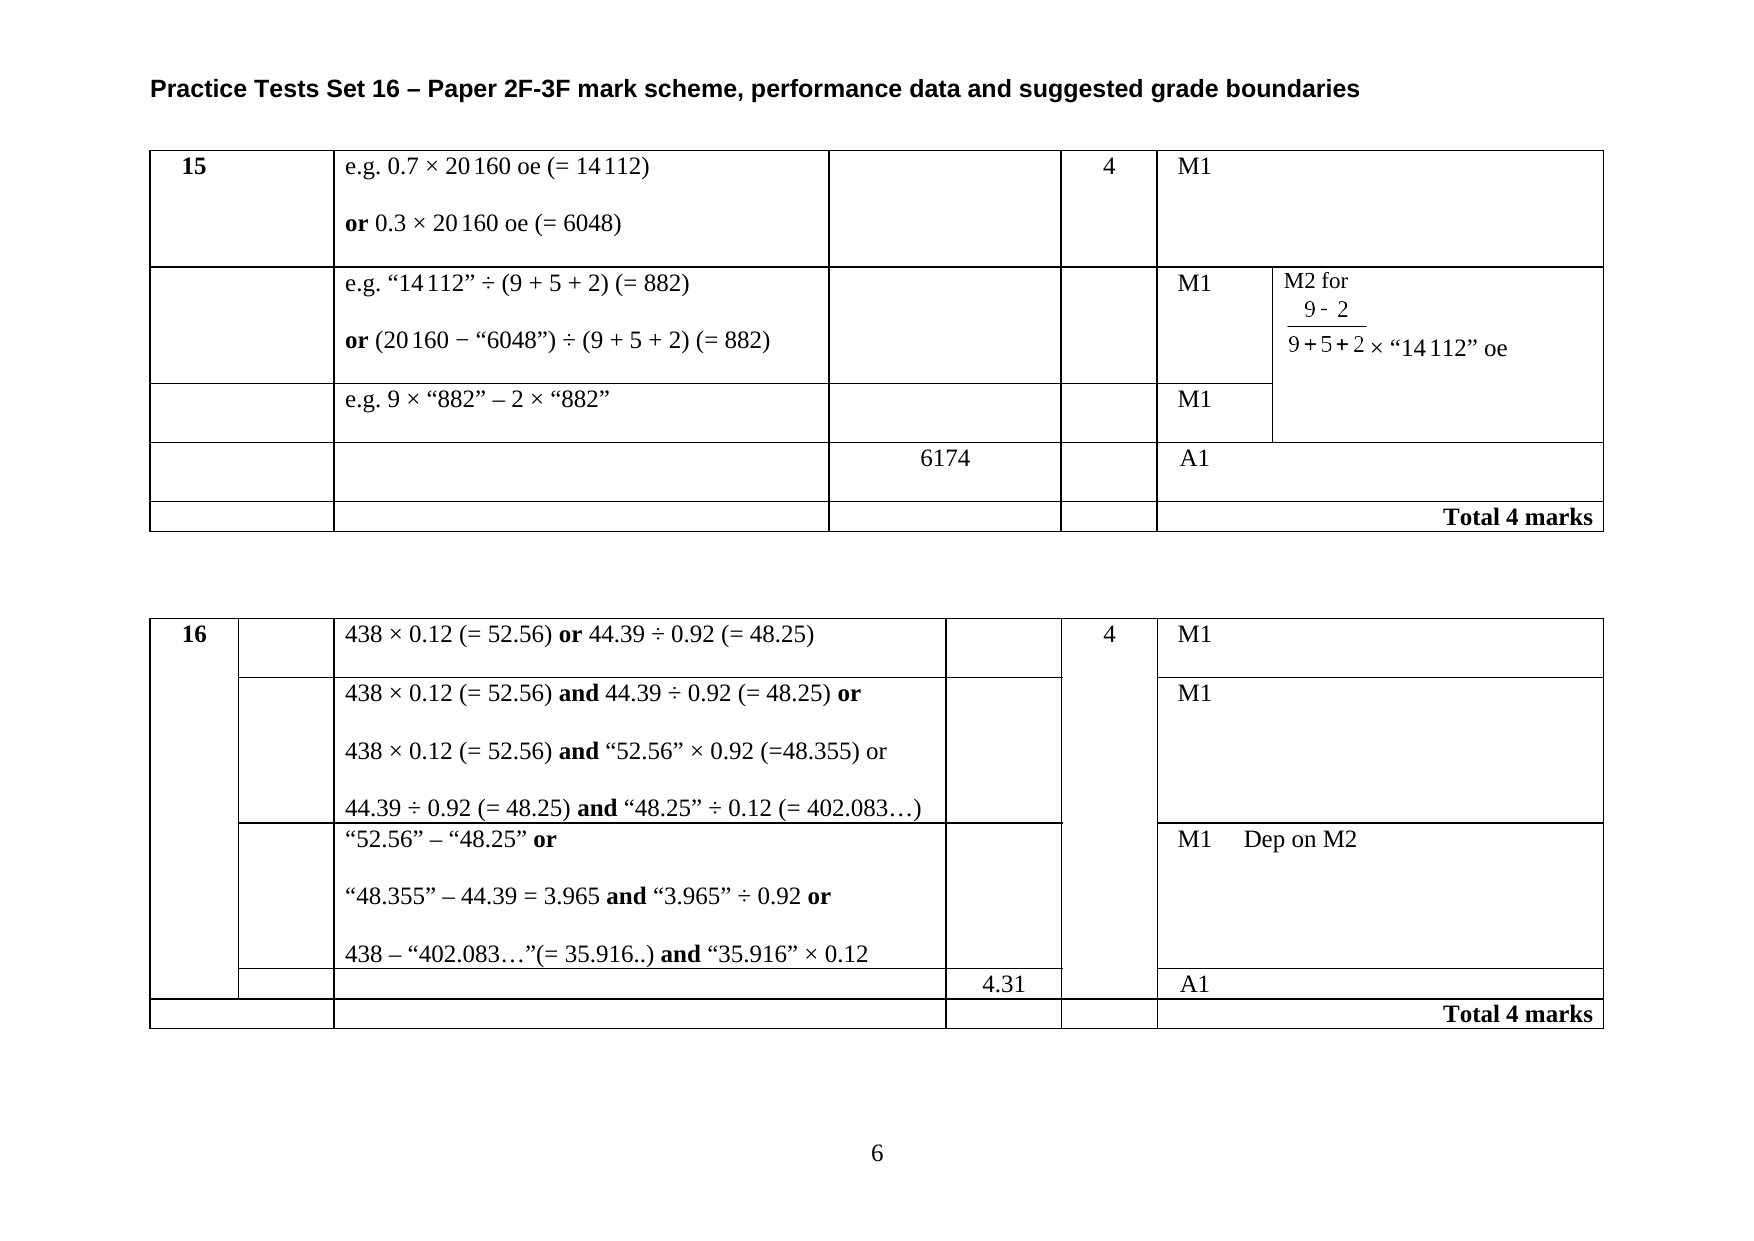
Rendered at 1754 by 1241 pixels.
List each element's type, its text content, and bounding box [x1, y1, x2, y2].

table_cell [830, 268, 1060, 383]
table_header [947, 619, 1061, 677]
table_cell e.g. 9 × “882” – 2 × “882” [335, 384, 828, 442]
table_cell [151, 384, 238, 442]
table_cell e.g. “14 112” ÷ (9 + 5 + 2) (= 882) or (20 160 − “6048”) ÷ (9 + 5 + 2) (= 882) [335, 268, 828, 383]
table_cell [1062, 384, 1156, 442]
table_cell [239, 824, 333, 967]
table_header [830, 151, 1060, 266]
table_cell “52.56” – “48.25” or “48.355” – 44.39 = 3.965 and “3.965” ÷ 0.92 or 438 – “402.083…”(= 35.916..) and “35.916” × 0.12 [335, 824, 945, 967]
table_cell [151, 1000, 238, 1028]
table_cell [151, 268, 238, 383]
table_header 16 [151, 619, 238, 998]
table_cell [1232, 384, 1272, 442]
table_header 4 [1062, 619, 1157, 998]
table_cell [830, 384, 1060, 442]
table_header M1 [1158, 151, 1232, 266]
table_cell [1062, 443, 1156, 501]
table_header M1 [1158, 619, 1232, 677]
table_header [239, 619, 333, 677]
table_cell [238, 1000, 333, 1028]
table_cell [1158, 502, 1232, 531]
table_cell 438 × 0.12 (= 52.56) and 44.39 ÷ 0.92 (= 48.25) or 438 × 0.12 (= 52.56) and “52.56” × 0.92 (=48.355) or 44.39 ÷ 0.92 (= 48.25) and “48.25” ÷ 0.12 (= 402.083…) [335, 678, 945, 822]
table_cell M2 for × “14 112” oe [1273, 268, 1603, 442]
table_cell [1062, 502, 1156, 531]
table_cell M1 [1158, 384, 1232, 442]
table_cell [947, 824, 1061, 967]
table_cell [1062, 268, 1156, 383]
table_cell A1 [1158, 443, 1232, 501]
table_cell Dep on M2 [1232, 824, 1603, 967]
table_cell [1158, 1000, 1232, 1028]
table_cell Total 4 marks [1232, 502, 1603, 531]
table_cell [238, 268, 333, 383]
table_cell [151, 443, 238, 501]
table_header [1232, 151, 1603, 266]
table_cell M1 [1158, 268, 1232, 383]
table_cell [1232, 678, 1603, 822]
table_header [1232, 619, 1603, 677]
table_header 4 [1062, 151, 1156, 266]
table_cell [1232, 443, 1603, 501]
table_cell [830, 502, 1060, 531]
table_cell [947, 1000, 1061, 1028]
table_cell [1062, 1000, 1157, 1028]
table_cell [1232, 969, 1603, 998]
table_cell 6174 [830, 443, 1060, 501]
table_cell [947, 678, 1061, 822]
table_header [238, 151, 333, 266]
table_cell [335, 502, 828, 531]
table_cell [239, 678, 333, 822]
table_header e.g. 0.7 × 20 160 oe (= 14 112) or 0.3 × 20 160 oe (= 6048) [335, 151, 828, 266]
table_header 15 [151, 151, 238, 266]
table_cell Total 4 marks [1232, 1000, 1603, 1028]
table_cell [335, 1000, 945, 1028]
table_cell [239, 969, 333, 998]
table_cell [335, 969, 945, 998]
table_cell [238, 502, 333, 531]
table_cell [238, 443, 333, 501]
table_cell [238, 384, 333, 442]
table_cell M1 [1158, 824, 1232, 967]
table_cell M1 [1158, 678, 1232, 822]
table_header 438 × 0.12 (= 52.56) or 44.39 ÷ 0.92 (= 48.25) [335, 619, 945, 677]
table_cell [151, 502, 238, 531]
table_cell A1 [1158, 969, 1232, 998]
table_cell [335, 443, 828, 501]
table_cell [1232, 268, 1272, 383]
table_cell 4.31 [947, 969, 1061, 998]
